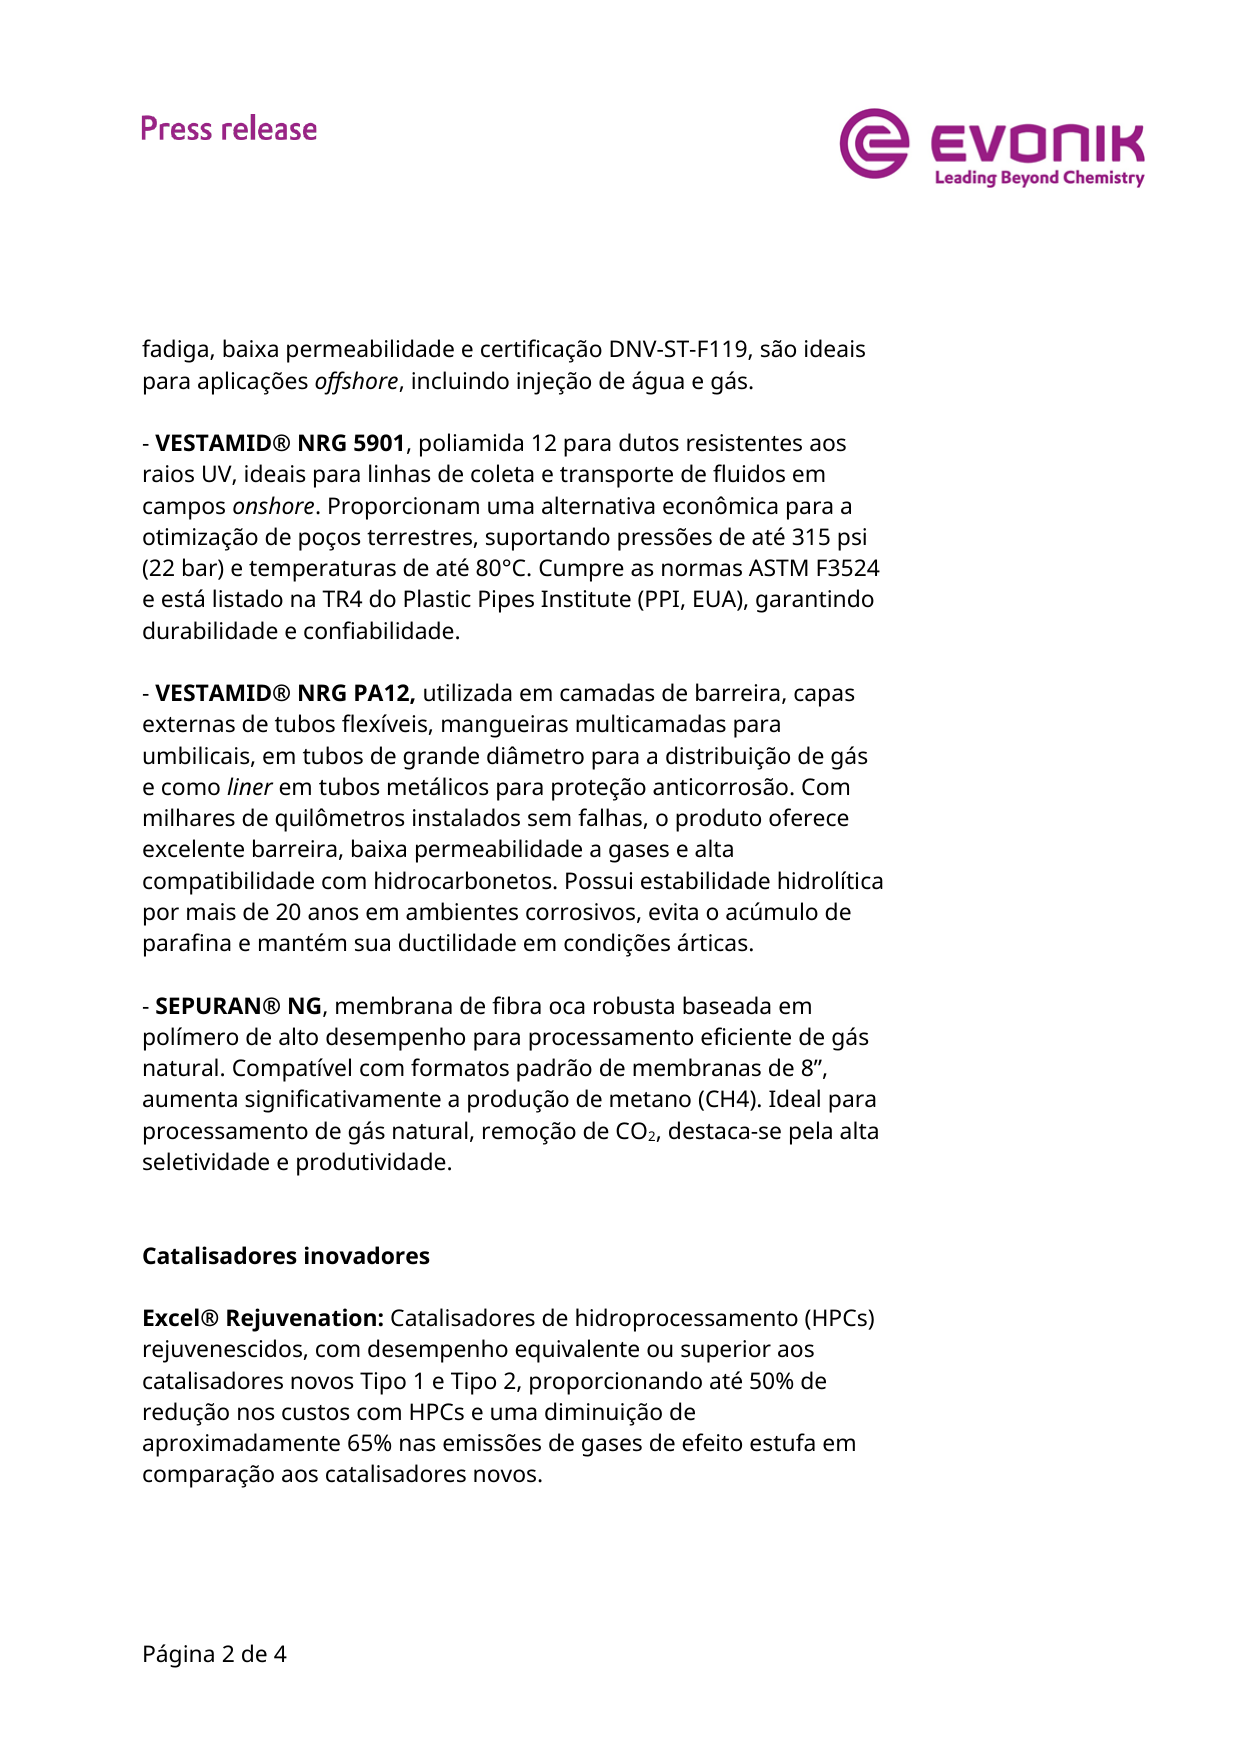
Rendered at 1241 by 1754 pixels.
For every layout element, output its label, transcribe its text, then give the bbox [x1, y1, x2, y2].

text Catalisadores inovadores [142, 1240, 886, 1271]
text - SEPURAN® NG, membrana de fibra oca robusta baseada em polímero de alto desempenho para processamento eficiente de gás natural. Compatível com formatos padrão de membranas de 8”, aumenta significativamente a produção de metano (CH4). Ideal para processamento de gás natural, remoção de CO2, destaca-se pela alta seletividade e produtividade. [142, 990, 886, 1177]
text - VESTAMID® NRG PA12, utilizada em camadas de barreira, capas externas de tubos flexíveis, mangueiras multicamadas para umbilicais, em tubos de grande diâmetro para a distribuição de gás e como liner em tubos metálicos para proteção anticorrosão. Com milhares de quilômetros instalados sem falhas, o produto oferece excelente barreira, baixa permeabilidade a gases e alta compatibilidade com hidrocarbonetos. Possui estabilidade hidrolítica por mais de 20 anos em ambientes corrosivos, evita o acúmulo de parafina e mantém sua ductilidade em condições árticas. [142, 677, 886, 958]
text - VESTAMID® NRG 5901, poliamida 12 para dutos resistentes aos raios UV, ideais para linhas de coleta e transporte de fluidos em campos onshore. Proporcionam uma alternativa econômica para a otimização de poços terrestres, suportando pressões de até 315 psi (22 bar) e temperaturas de até 80°C. Cumpre as normas ASTM F3524 e está listado na TR4 do Plastic Pipes Institute (PPI, EUA), garantindo durabilidade e confiabilidade. [142, 396, 886, 646]
picture [838, 106, 1146, 189]
picture [141, 114, 317, 140]
text Excel® Rejuvenation: Catalisadores de hidroprocessamento (HPCs) rejuvenescidos, com desempenho equivalente ou superior aos catalisadores novos Tipo 1 e Tipo 2, proporcionando até 50% de redução nos custos com HPCs e uma diminuição de aproximadamente 65% nas emissões de gases de efeito estufa em comparação aos catalisadores novos. [142, 1302, 886, 1490]
